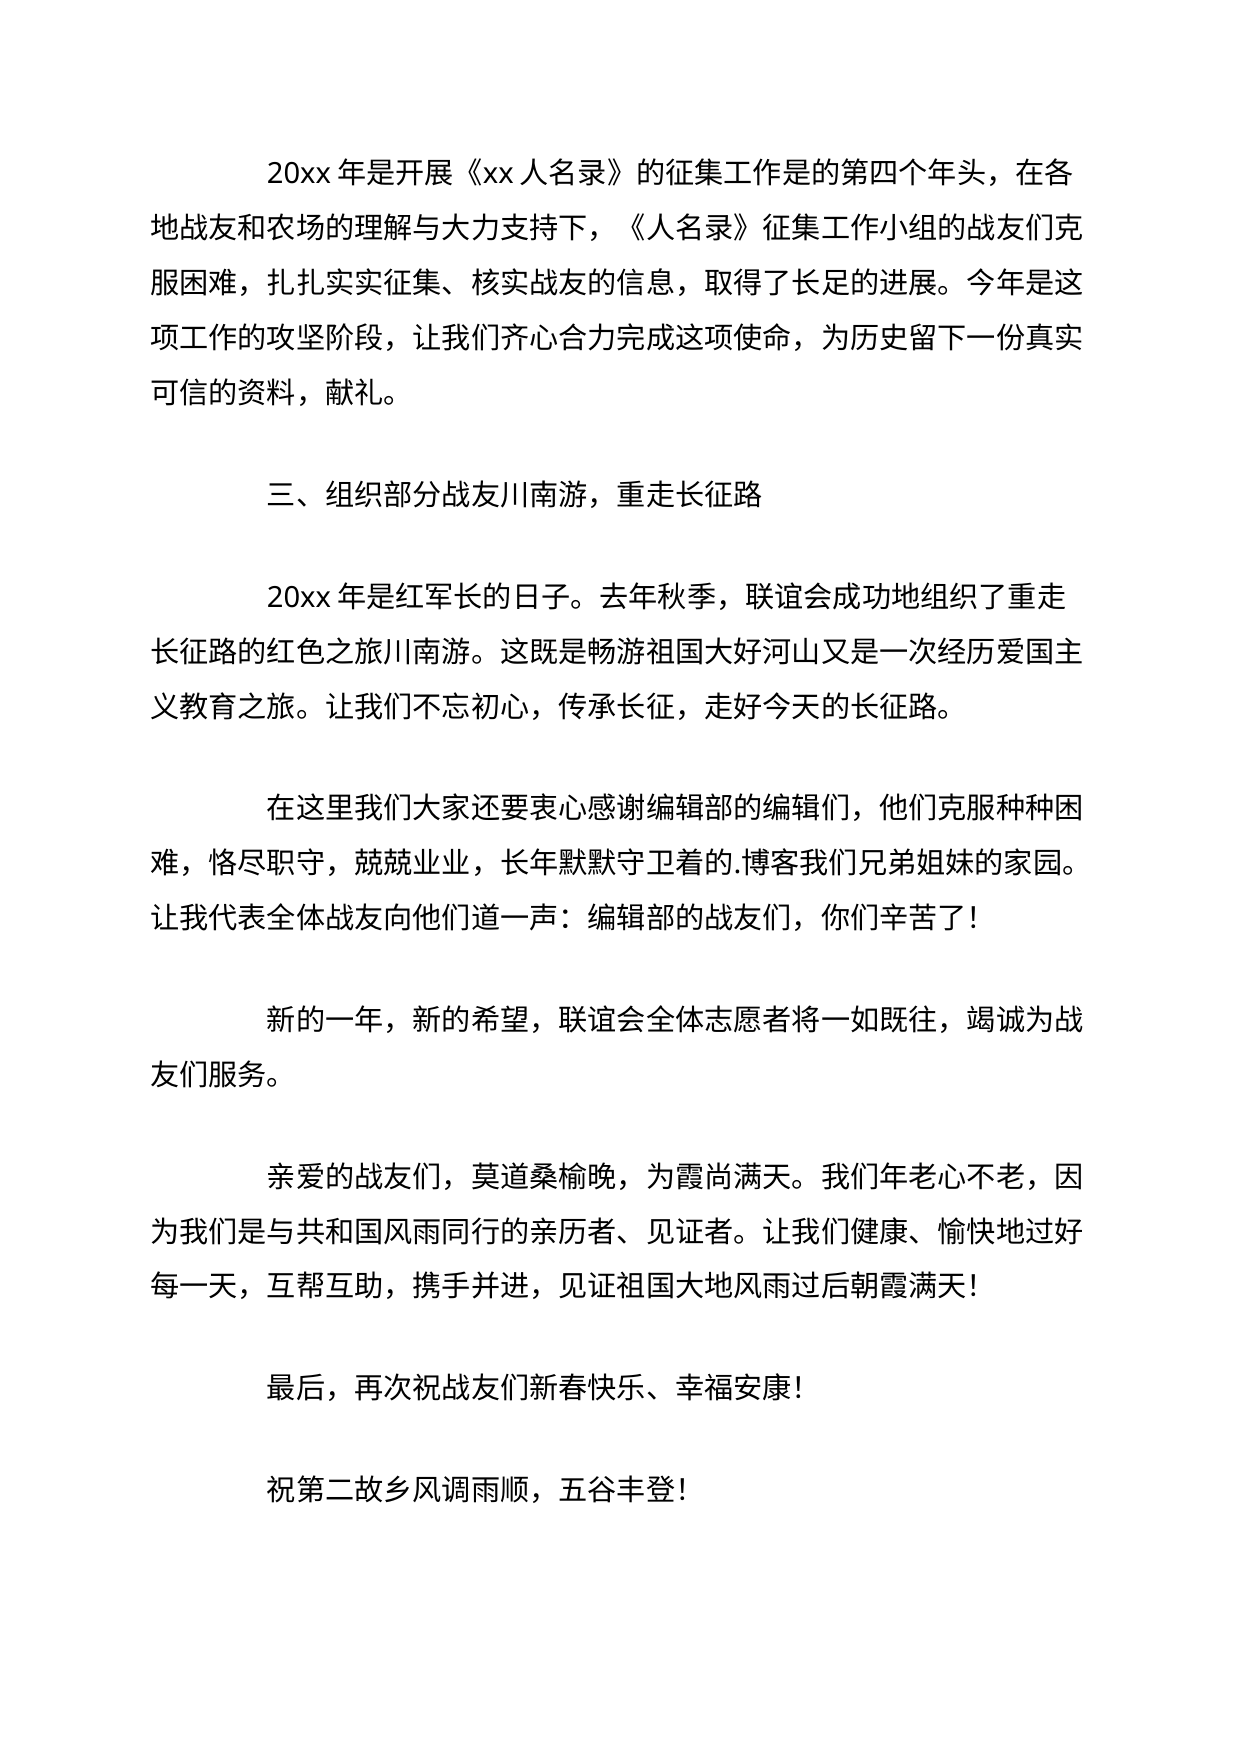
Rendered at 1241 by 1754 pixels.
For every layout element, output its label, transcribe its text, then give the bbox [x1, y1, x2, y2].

text 20xx年是开展《xx人名录》的征集工作是的第四个年头，在各地战友和农场的理解与大力支持下，《人名录》征集工作小组的战友们克服困难，扎扎实实征集、核实战友的信息，取得了长足的进展。今年是这项工作的攻坚阶段，让我们齐心合力完成这项使命，为历史留下一份真实可信的资料，献礼。 [150, 150, 1090, 412]
text 新的一年，新的希望，联谊会全体志愿者将一如既往，竭诚为战友们服务。 [150, 997, 1090, 1094]
text 亲爱的战友们，莫道桑榆晚，为霞尚满天。我们年老心不老，因为我们是与共和国风雨同行的亲历者、见证者。让我们健康、愉快地过好每一天，互帮互助，携手并进，见证祖国大地风雨过后朝霞满天！ [150, 1153, 1090, 1305]
text 祝第二故乡风调雨顺，五谷丰登！ [150, 1467, 1090, 1509]
text 在这里我们大家还要衷心感谢编辑部的编辑们，他们克服种种困难，恪尽职守，兢兢业业，长年默默守卫着的.博客我们兄弟姐妹的家园。让我代表全体战友向他们道一声：编辑部的战友们，你们辛苦了！ [150, 785, 1090, 937]
text 最后，再次祝战友们新春快乐、幸福安康！ [150, 1365, 1090, 1407]
text 20xx年是红军长的日子。去年秋季，联谊会成功地组织了重走长征路的红色之旅川南游。这既是畅游祖国大好河山又是一次经历爱国主义教育之旅。让我们不忘初心，传承长征，走好今天的长征路。 [150, 573, 1090, 725]
text 三、组织部分战友川南游，重走长征路 [150, 471, 1090, 514]
